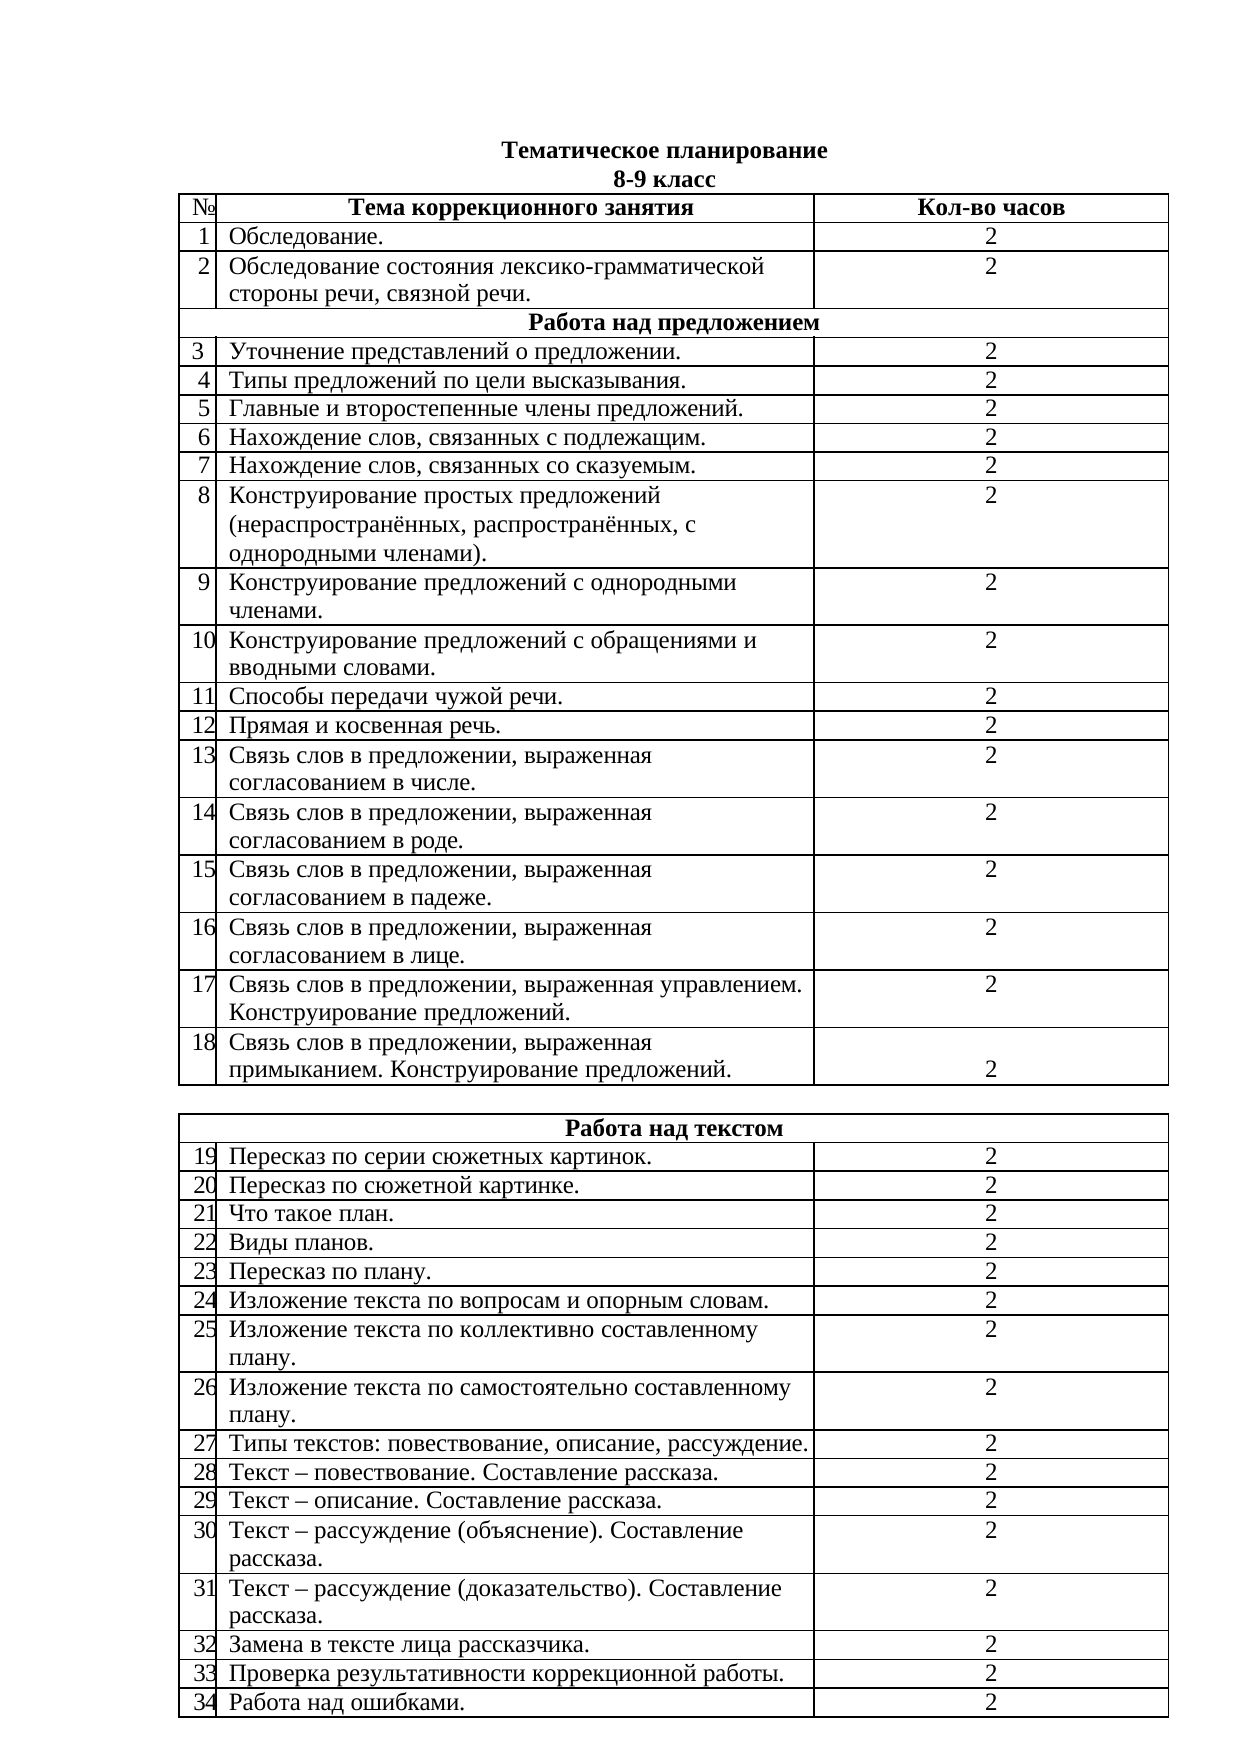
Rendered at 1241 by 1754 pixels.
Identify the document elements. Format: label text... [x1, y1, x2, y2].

table_cell 2 [815, 1459, 1168, 1486]
table_cell Главные и второстепенные члены предложений. [217, 396, 813, 422]
table_cell 2 [815, 1689, 1168, 1716]
table_cell 10 [180, 626, 215, 682]
table_cell Связь слов в предложении, выраженная согласованием в лице. [217, 913, 813, 969]
table_cell 2 [815, 1373, 1168, 1429]
table_cell 24 [180, 1287, 215, 1314]
table_cell 2 [815, 683, 1168, 710]
table_cell Связь слов в предложении, выраженная согласованием в числе. [217, 741, 813, 797]
table_cell Текст – повествование. Составление рассказа. [217, 1459, 813, 1486]
table_cell Изложение текста по вопросам и опорным словам. [217, 1287, 813, 1314]
table_cell Обследование. [217, 223, 813, 250]
table_cell Конструирование простых предложений (нераспространённых, распространённых, с однородными членами). [217, 481, 813, 567]
table_cell Текст – рассуждение (объяснение). Составление рассказа. [217, 1516, 813, 1572]
table_cell Прямая и косвенная речь. [217, 712, 813, 739]
table_cell 2 [815, 1431, 1168, 1457]
table_cell 2 [815, 1516, 1168, 1572]
table_cell 2 [815, 798, 1168, 854]
table_cell 2 [815, 338, 1168, 365]
table_cell 2 [815, 856, 1168, 911]
table_cell 2 [815, 1229, 1168, 1257]
table_cell Способы передачи чужой речи. [217, 683, 813, 710]
table_cell Текст – описание. Составление рассказа. [217, 1488, 813, 1515]
table_cell 2 [815, 626, 1168, 682]
table_cell 19 [180, 1143, 215, 1170]
table_cell 2 [815, 453, 1168, 480]
table_cell Работа над предложением [180, 309, 1168, 336]
table_cell 2 [180, 252, 215, 308]
table_cell 26 [180, 1373, 215, 1429]
table_cell 2 [815, 367, 1168, 394]
table_header № [180, 195, 215, 222]
table_cell 22 [180, 1229, 215, 1257]
table_cell 6 [180, 424, 215, 451]
table_cell 3 [180, 338, 215, 365]
table_cell 34 [180, 1689, 215, 1716]
table_cell Уточнение представлений о предложении. [217, 338, 813, 365]
table_cell 12 [180, 712, 215, 739]
table_cell Замена в тексте лица рассказчика. [217, 1631, 813, 1658]
table_cell 2 [815, 424, 1168, 451]
table_cell 30 [180, 1516, 215, 1572]
table_cell 2 [815, 1287, 1168, 1314]
table_cell 18 [180, 1028, 215, 1084]
table_cell 13 [180, 741, 215, 797]
table_cell 9 [180, 569, 215, 624]
table_cell 2 [815, 1172, 1168, 1199]
table_cell 28 [180, 1459, 215, 1486]
table_cell 2 [815, 223, 1168, 250]
table_cell 27 [180, 1431, 215, 1457]
table_cell Типы предложений по цели высказывания. [217, 367, 813, 394]
table_cell Типы текстов: повествование, описание, рассуждение. [217, 1431, 813, 1457]
table_cell 2 [815, 1028, 1168, 1084]
table_cell 2 [815, 913, 1168, 969]
table_cell 2 [815, 712, 1168, 739]
table_cell 17 [180, 971, 215, 1026]
table_cell Нахождение слов, связанных со сказуемым. [217, 453, 813, 480]
table_header Тема коррекционного занятия [217, 195, 813, 222]
table_cell Текст – рассуждение (доказательство). Составление рассказа. [217, 1574, 813, 1630]
table_cell Пересказ по сюжетной картинке. [217, 1172, 813, 1199]
table_cell Работа над ошибками. [217, 1689, 813, 1716]
table_cell 31 [180, 1574, 215, 1630]
table_cell 33 [180, 1660, 215, 1687]
table_cell 21 [180, 1201, 215, 1228]
table_cell Нахождение слов, связанных с подлежащим. [217, 424, 813, 451]
table_cell Пересказ по плану. [217, 1258, 813, 1285]
table_cell 2 [815, 1631, 1168, 1658]
table_cell Что такое план. [217, 1201, 813, 1228]
table_cell 5 [180, 396, 215, 422]
table_cell 16 [180, 913, 215, 969]
text Тематическое планирование 8-9 класс [501, 135, 828, 192]
table_cell 2 [815, 1201, 1168, 1228]
table_cell 2 [815, 1660, 1168, 1687]
table_cell 2 [815, 252, 1168, 308]
table_cell 2 [815, 1574, 1168, 1630]
table_cell Связь слов в предложении, выраженная согласованием в роде. [217, 798, 813, 854]
table_cell Конструирование предложений с однородными членами. [217, 569, 813, 624]
table_cell Связь слов в предложении, выраженная согласованием в падеже. [217, 856, 813, 911]
table_cell 1 [180, 223, 215, 250]
table_cell 2 [815, 396, 1168, 422]
table_cell Связь слов в предложении, выраженная управлением. Конструирование предложений. [217, 971, 813, 1026]
table_cell 11 [180, 683, 215, 710]
table_cell 23 [180, 1258, 215, 1285]
table_cell 14 [180, 798, 215, 854]
table_cell 2 [815, 1488, 1168, 1515]
table_cell 8 [180, 481, 215, 567]
table_cell 2 [815, 569, 1168, 624]
table_cell Изложение текста по коллективно составленному плану. [217, 1316, 813, 1371]
table_cell 2 [815, 481, 1168, 567]
table_cell 2 [815, 1316, 1168, 1371]
table_cell 29 [180, 1488, 215, 1515]
table_header Кол-во часов [815, 195, 1168, 222]
table_cell 2 [815, 1143, 1168, 1170]
table_header Работа над текстом [180, 1115, 1168, 1142]
table_cell Связь слов в предложении, выраженная примыканием. Конструирование предложений. [217, 1028, 813, 1084]
table_cell 2 [815, 971, 1168, 1026]
table_cell 15 [180, 856, 215, 911]
table_cell Изложение текста по самостоятельно составленному плану. [217, 1373, 813, 1429]
table_cell 25 [180, 1316, 215, 1371]
table_cell 4 [180, 367, 215, 394]
table_cell 32 [180, 1631, 215, 1658]
table_cell Обследование состояния лексико-грамматической стороны речи, связной речи. [217, 252, 813, 308]
table_cell 7 [180, 453, 215, 480]
table_cell Виды планов. [217, 1229, 813, 1257]
table_cell Пересказ по серии сюжетных картинок. [217, 1143, 813, 1170]
table_cell Конструирование предложений с обращениями и вводными словами. [217, 626, 813, 682]
table_cell Проверка результативности коррекционной работы. [217, 1660, 813, 1687]
table_cell 2 [815, 741, 1168, 797]
table_cell 20 [180, 1172, 215, 1199]
table_cell 2 [815, 1258, 1168, 1285]
